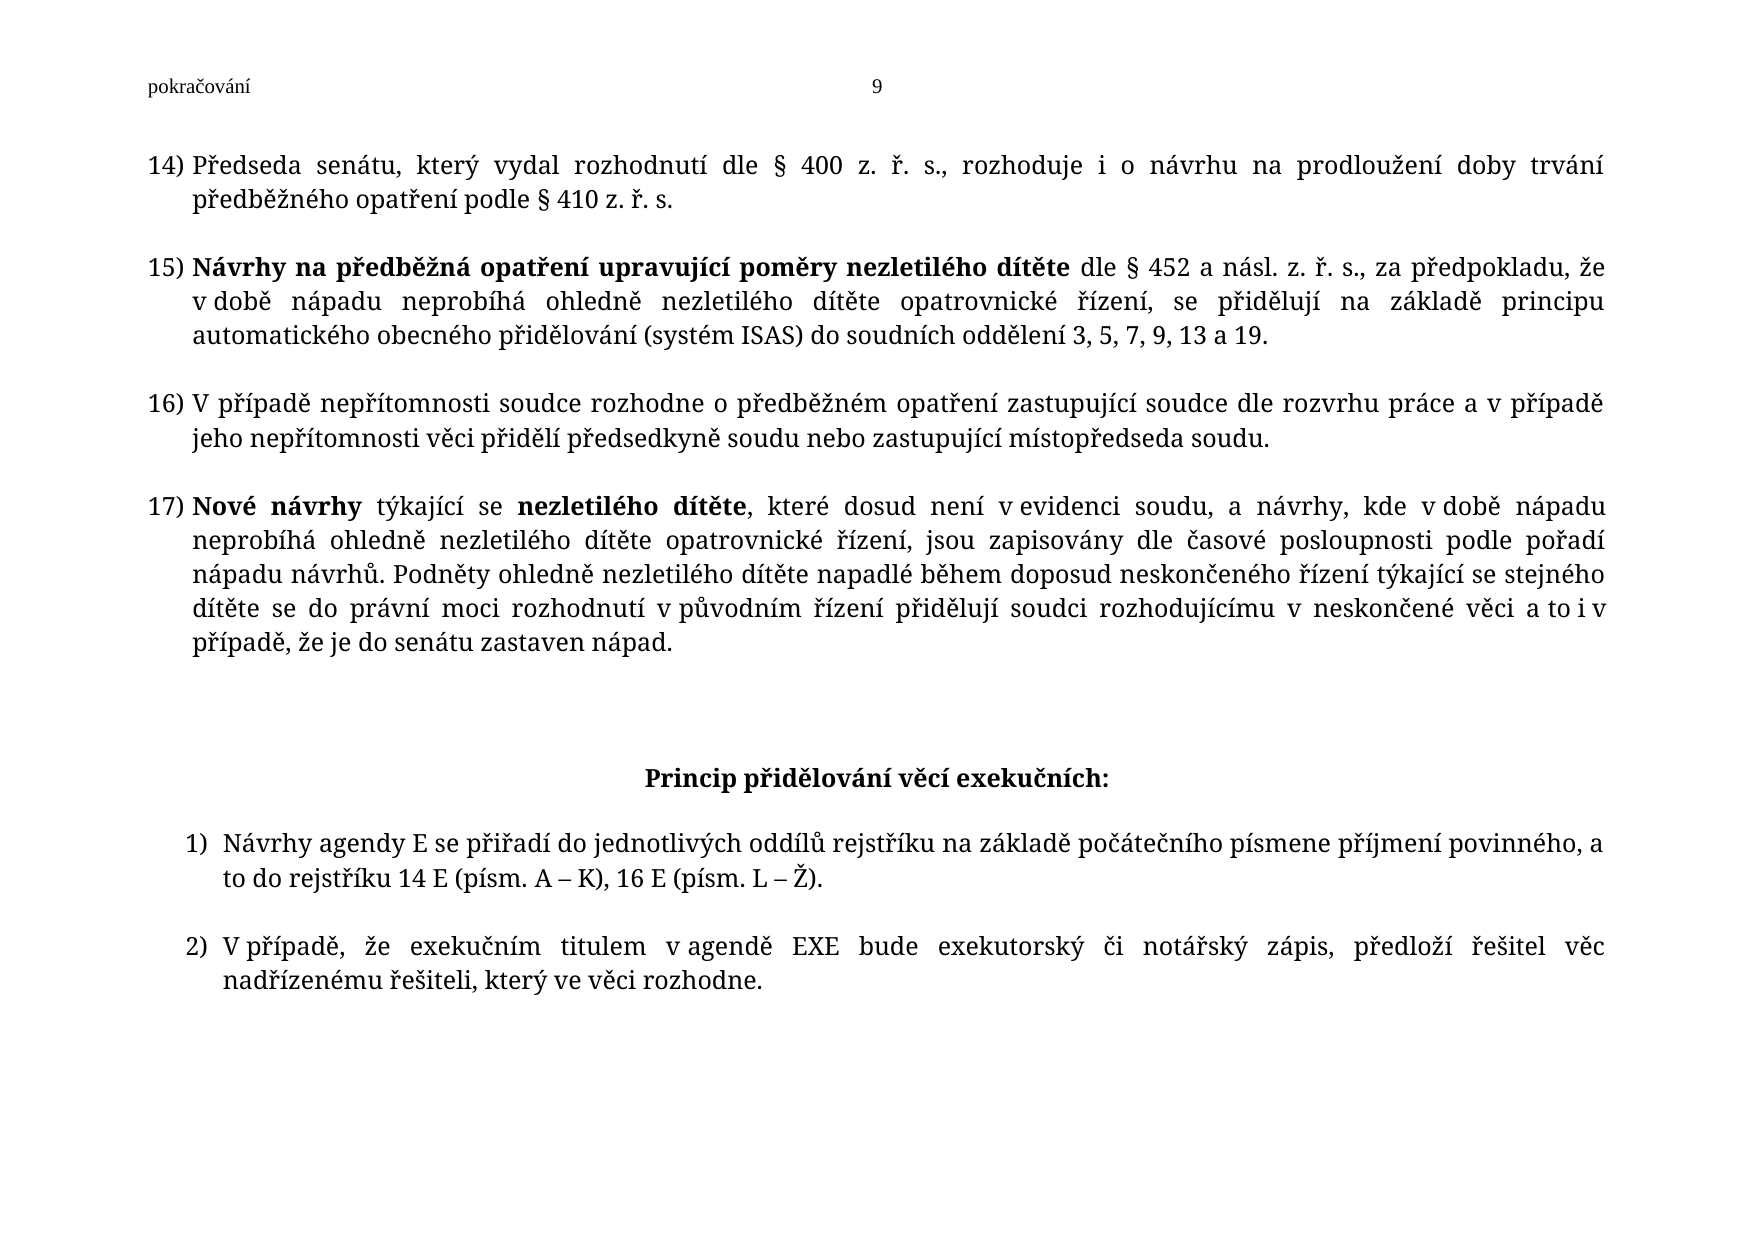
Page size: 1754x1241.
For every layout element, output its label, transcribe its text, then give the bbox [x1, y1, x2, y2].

list V případě, že exekučním titulem v agendě EXE bude exekutorský či notářský zápis, předloží řešitel věc nadřízenému řešiteli, který ve věci rozhodne. [185, 928, 1606, 996]
list Nové návrhy týkající se nezletilého dítěte, které dosud není v evidenci soudu, a návrhy, kde v době nápadu neprobíhá ohledně nezletilého dítěte opatrovnické řízení, jsou zapisovány dle časové posloupnosti podle pořadí nápadu návrhů. Podněty ohledně nezletilého dítěte napadlé během doposud neskončeného řízení týkající se stejného dítěte se do právní moci rozhodnutí v původním řízení přidělují soudci rozhodujícímu v neskončené věci a to i v případě, že je do senátu zastaven nápad. [148, 488, 1606, 659]
list V případě nepřítomnosti soudce rozhodne o předběžném opatření zastupující soudce dle rozvrhu práce a v případě jeho nepřítomnosti věci přidělí předsedkyně soudu nebo zastupující místopředseda soudu. [148, 386, 1606, 454]
list Předseda senátu, který vydal rozhodnutí dle § 400 z. ř. s., rozhoduje i o návrhu na prodloužení doby trvání předběžného opatření podle § 410 z. ř. s. [148, 148, 1606, 216]
text Princip přidělování věcí exekučních: [148, 761, 1606, 795]
list Návrhy agendy E se přiřadí do jednotlivých oddílů rejstříku na základě počátečního písmene příjmení povinného, a to do rejstříku 14 E (písm. A – K), 16 E (písm. L – Ž). [185, 826, 1606, 894]
list Návrhy na předběžná opatření upravující poměry nezletilého dítěte dle § 452 a násl. z. ř. s., za předpokladu, že v době nápadu neprobíhá ohledně nezletilého dítěte opatrovnické řízení, se přidělují na základě principu automatického obecného přidělování (systém ISAS) do soudních oddělení 3, 5, 7, 9, 13 a 19. [148, 250, 1606, 352]
